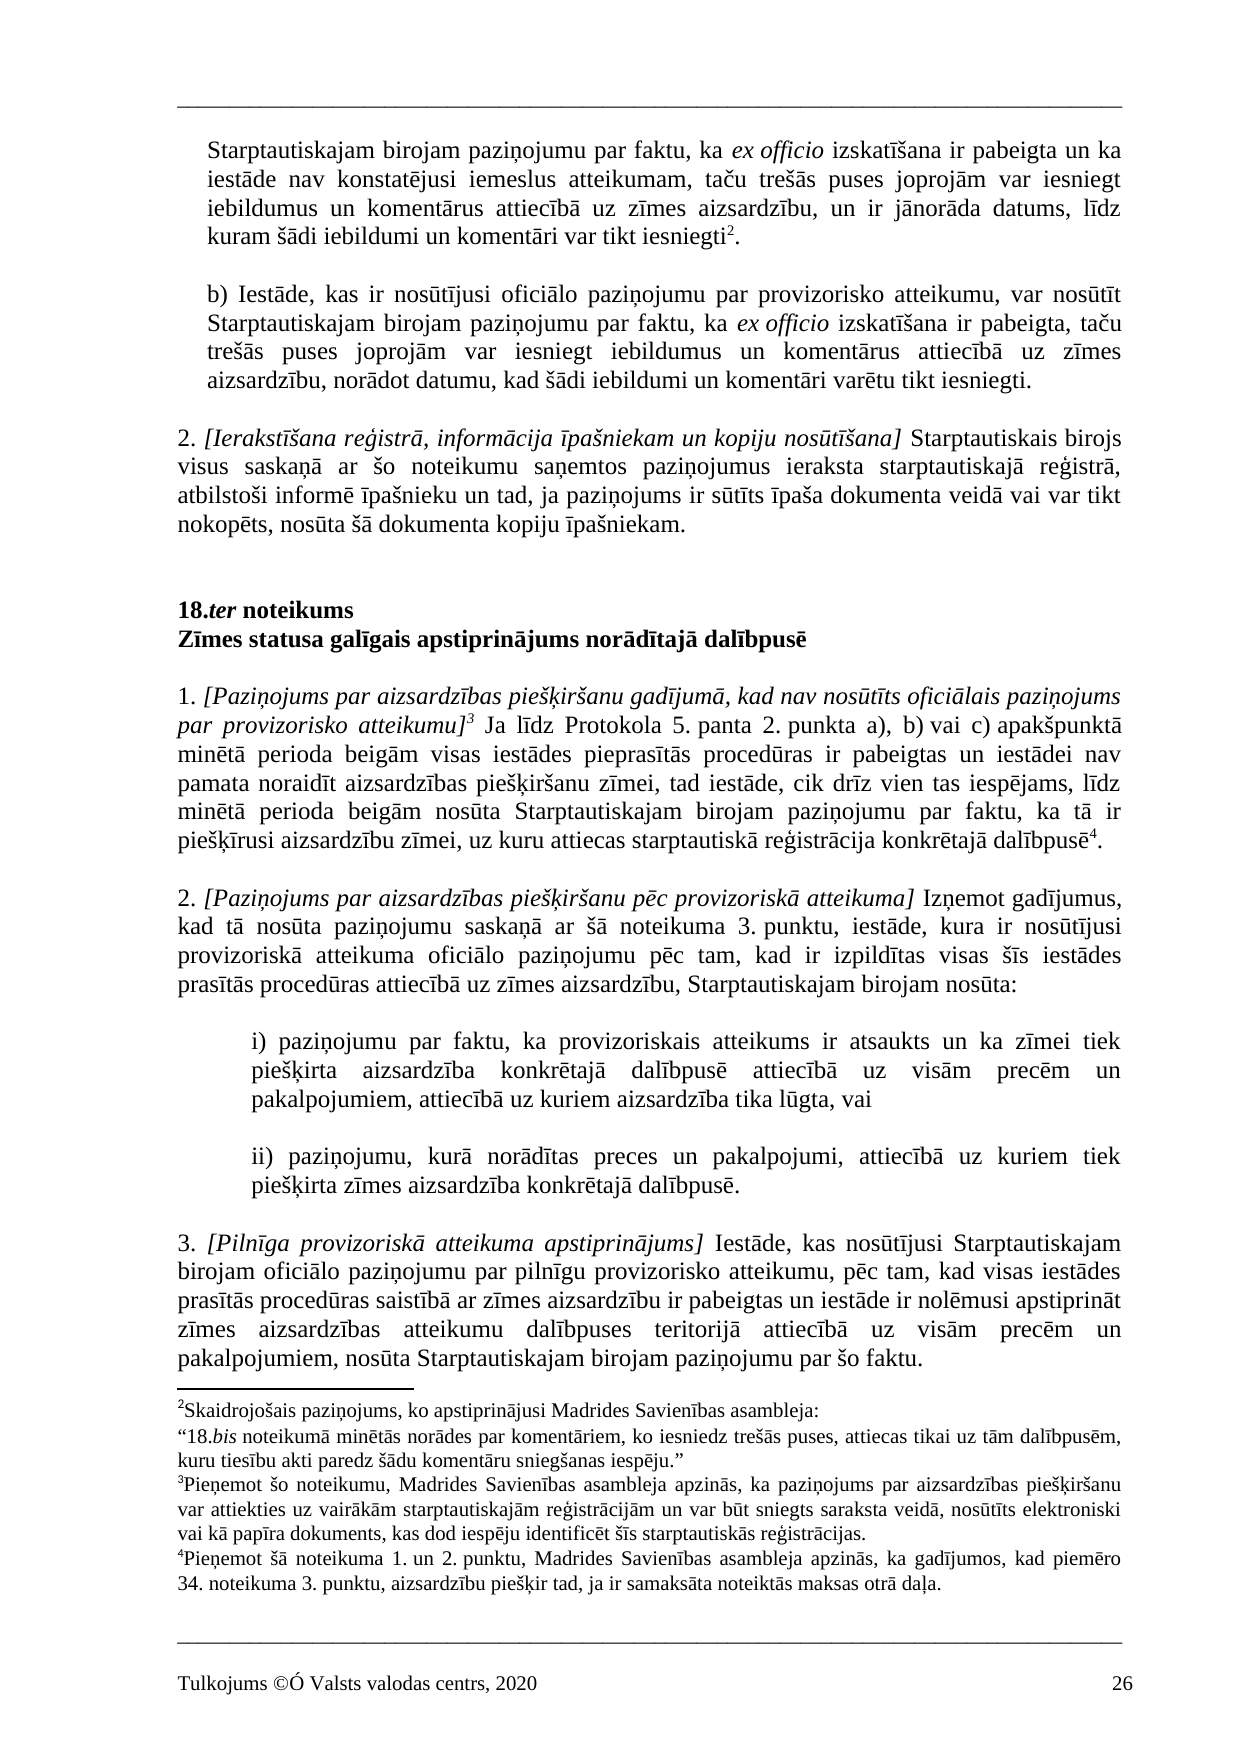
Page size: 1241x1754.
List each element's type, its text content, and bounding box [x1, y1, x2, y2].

text 2. [Paziņojums par aizsardzības piešķiršanu pēc provizoriskā atteikuma] Izņemot gadījumus, kad tā nosūta paziņojumu saskaņā ar šā noteikuma 3. punktu, iestāde, kura ir nosūtījusi provizoriskā atteikuma oficiālo paziņojumu pēc tam, kad ir izpildītas visas šīs iestādes prasītās procedūras attiecībā uz zīmes aizsardzību, Starptautiskajam birojam nosūta: [177, 883, 1122, 998]
text 1. [Paziņojums par aizsardzības piešķiršanu gadījumā, kad nav nosūtīts oficiālais paziņojums par provizorisko atteikumu] Ja līdz Protokola 5. panta 2. punkta a), b) vai c) apakšpunktā minētā perioda beigām visas iestādes pieprasītās procedūras ir pabeigtas un iestādei nav pamata noraidīt aizsardzības piešķiršanu zīmei, tad iestāde, cik drīz vien tas iespējams, līdz minētā perioda beigām nosūta Starptautiskajam birojam paziņojumu par faktu, ka tā ir piešķīrusi aizsardzību zīmei, uz kuru attiecas starptautiskā reģistrācija konkrētajā dalībpusē. [177, 681, 1122, 854]
text 2. [Ierakstīšana reģistrā, informācija īpašniekam un kopiju nosūtīšana] Starptautiskais birojs visus saskaņā ar šo noteikumu saņemtos paziņojumus ieraksta starptautiskajā reģistrā, atbilstoši informē īpašnieku un tad, ja paziņojums ir sūtīts īpaša dokumenta veidā vai var tikt nokopēts, nosūta šā dokumenta kopiju īpašniekam. [177, 423, 1122, 538]
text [207, 135, 1122, 250]
text i) paziņojumu par faktu, ka provizoriskais atteikums ir atsaukts un ka zīmei tiek piešķirta aizsardzība konkrētajā dalībpusē attiecībā uz visām precēm un pakalpojumiem, attiecībā uz kuriem aizsardzība tika lūgta, vai [251, 1026, 1122, 1113]
text 3. [Pilnīga provizoriskā atteikuma apstiprinājums] Iestāde, kas nosūtījusi Starptautiskajam birojam oficiālo paziņojumu par pilnīgu provizorisko atteikumu, pēc tam, kad visas iestādes prasītās procedūras saistībā ar zīmes aizsardzību ir pabeigtas un iestāde ir nolēmusi apstiprināt zīmes aizsardzības atteikumu dalībpuses teritorijā attiecībā uz visām precēm un pakalpojumiem, nosūta Starptautiskajam birojam paziņojumu par šo faktu. [177, 1228, 1122, 1371]
text b) Iestāde, kas ir nosūtījusi oficiālo paziņojumu par provizorisko atteikumu, var nosūtīt Starptautiskajam birojam paziņojumu par faktu, ka ex officio izskatīšana ir pabeigta, taču trešās puses joprojām var iesniegt iebildumus un komentārus attiecībā uz zīmes aizsardzību, norādot datumu, kad šādi iebildumi un komentāri varētu tikt iesniegti. [207, 279, 1122, 394]
subtitle Zīmes statusa galīgais apstiprinājums norādītajā dalībpusē [177, 624, 1122, 653]
text 18.ter noteikums [177, 595, 1122, 624]
text ii) paziņojumu, kurā norādītas preces un pakalpojumi, attiecībā uz kuriem tiek piešķirta zīmes aizsardzība konkrētajā dalībpusē. [251, 1141, 1122, 1199]
